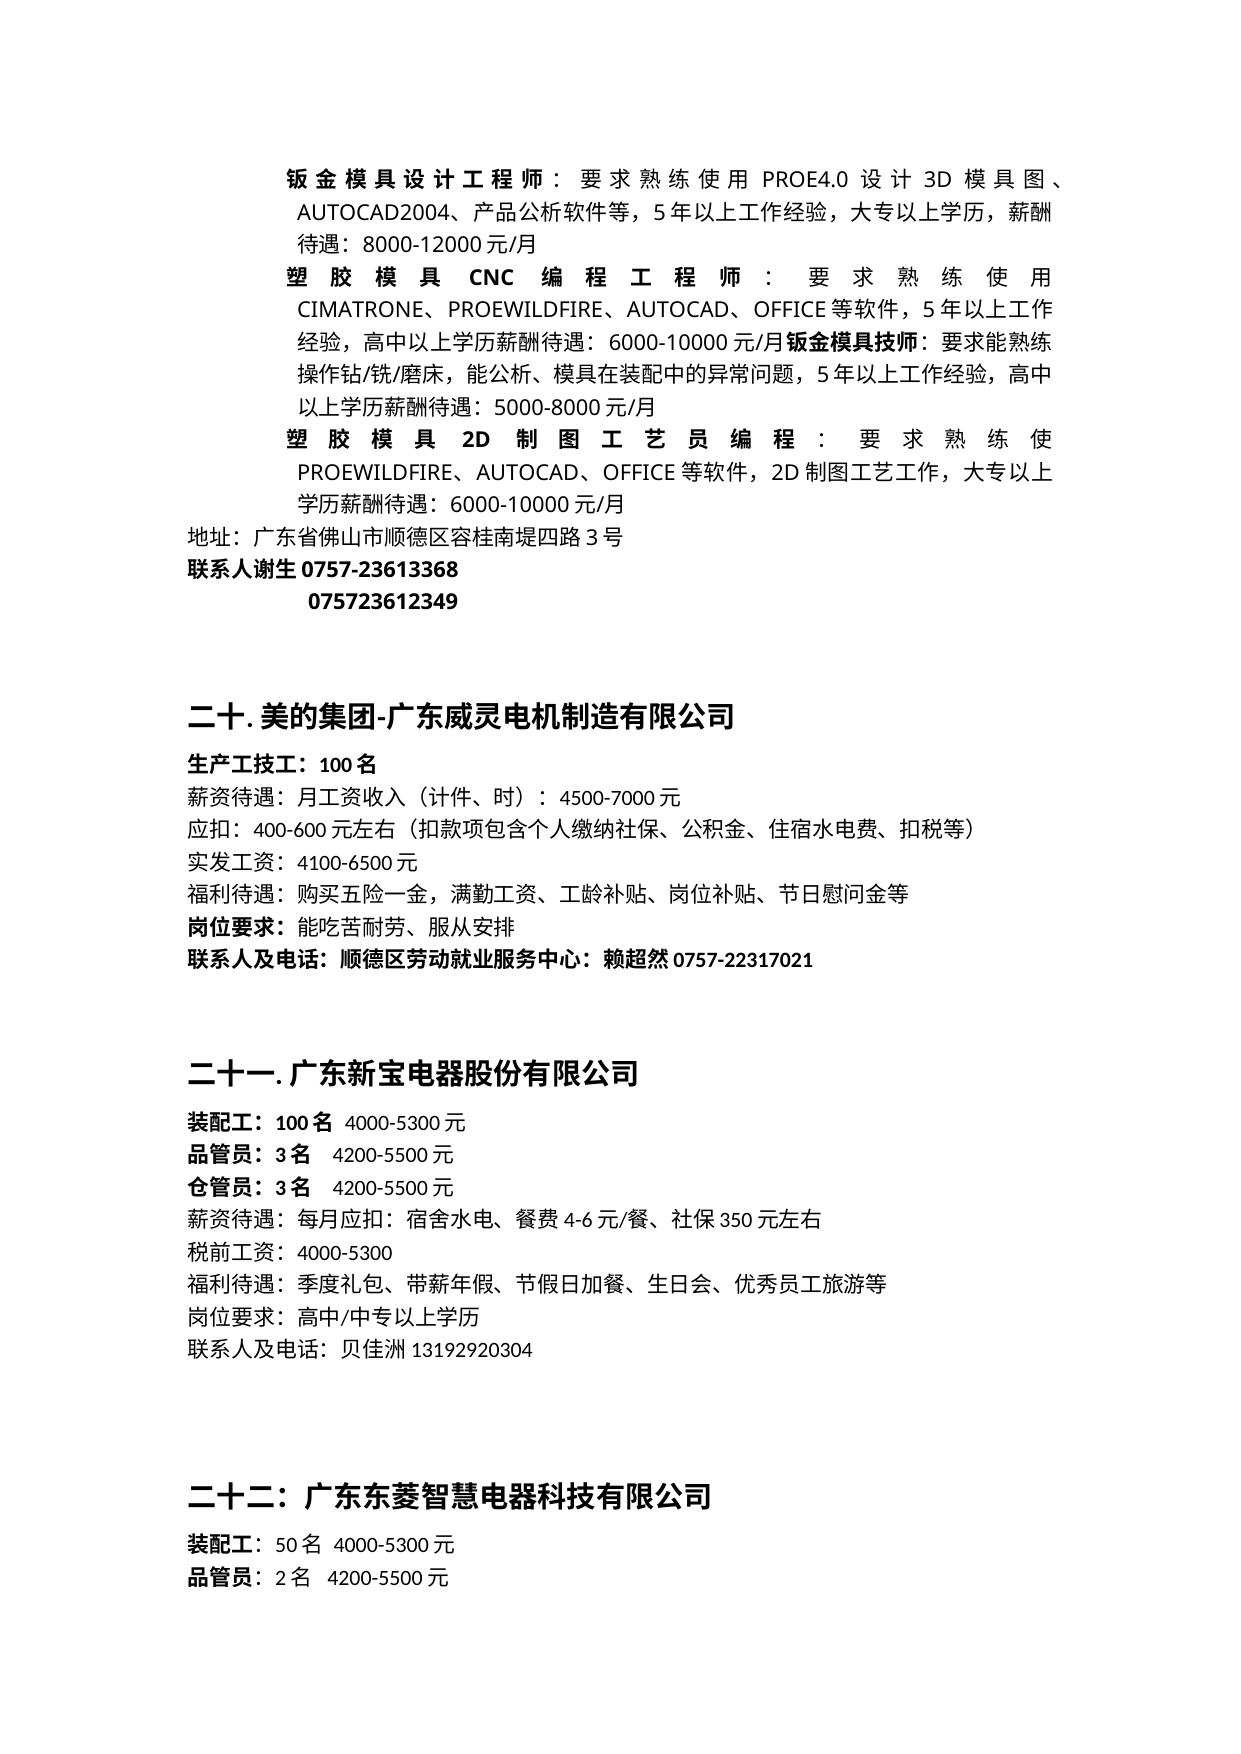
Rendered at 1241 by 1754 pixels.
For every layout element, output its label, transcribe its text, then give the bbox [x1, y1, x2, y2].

text 福利待遇：购买五险一金，满勤工资、工龄补贴、岗位补贴、节日慰问金等 [187, 877, 1053, 909]
text 联系人及电话：贝佳洲13192920304 [187, 1332, 1053, 1364]
text 联系人及电话：顺德区劳动就业服务中心：赖超然0757-22317021 [187, 942, 1053, 974]
text 仓管员：3名 4200-5500元 [187, 1169, 1053, 1202]
text 二十一. 广东新宝电器股份有限公司 [187, 1039, 1053, 1104]
text 塑胶模具2D制图工艺员编程：要求熟练使PROEWILDFIRE、AUTOCAD、OFFICE等软件，2D制图工艺工作，大专以上学历薪酬待遇：6000-10000元/月 [286, 422, 1053, 519]
text 岗位要求：能吃苦耐劳、服从安排 [187, 909, 1053, 942]
text 实发工资：4100-6500元 [187, 844, 1053, 877]
text 联系人谢生0757-23613368 [187, 552, 1053, 584]
text 薪资待遇：每月应扣：宿舍水电、餐费4-6元/餐、社保350元左右 [187, 1202, 1053, 1234]
text 生产工技工：100名 [187, 747, 1053, 779]
text 品管员：3名 4200-5500元 [187, 1137, 1053, 1169]
text 税前工资：4000-5300 [187, 1234, 1053, 1267]
text 二十. 美的集团-广东威灵电机制造有限公司 [187, 682, 1053, 747]
text 薪资待遇：月工资收入（计件、时）：4500-7000元 [187, 779, 1053, 812]
text 福利待遇：季度礼包、带薪年假、节假日加餐、生日会、优秀员工旅游等 [187, 1267, 1053, 1299]
text 应扣：400-600元左右（扣款项包含个人缴纳社保、公积金、住宿水电费、扣税等） [187, 812, 1053, 844]
text 钣金模具设计工程师：要求熟练使用PROE4.0设计3D模具图、AUTOCAD2004、产品公析软件等，5年以上工作经验，大专以上学历，薪酬待遇：8000-12000元/月 [286, 162, 1053, 259]
text 塑胶模具CNC编程工程师：要求熟练使用CIMATRONE、PROEWILDFIRE、AUTOCAD、OFFICE等软件，5年以上工作经验，高中以上学历薪酬待遇：6000-10000元/月钣金模具技师：要求能熟练操作钻/铣/磨床，能公析、模具在装配中的异常问题，5年以上工作经验，高中以上学历薪酬待遇：5000-8000元/月 [286, 259, 1053, 422]
text 075723612349 [297, 584, 1053, 617]
text 品管员：2名 4200-5500元 [187, 1559, 1053, 1592]
text 二十二：广东东菱智慧电器科技有限公司 [187, 1462, 1053, 1527]
text 地址：广东省佛山市顺德区容桂南堤四路3号 [187, 519, 1053, 552]
text 岗位要求：高中/中专以上学历 [187, 1299, 1053, 1332]
text 装配工：100名 4000-5300元 [187, 1104, 1053, 1137]
text 装配工：50名 4000-5300元 [187, 1527, 1053, 1559]
